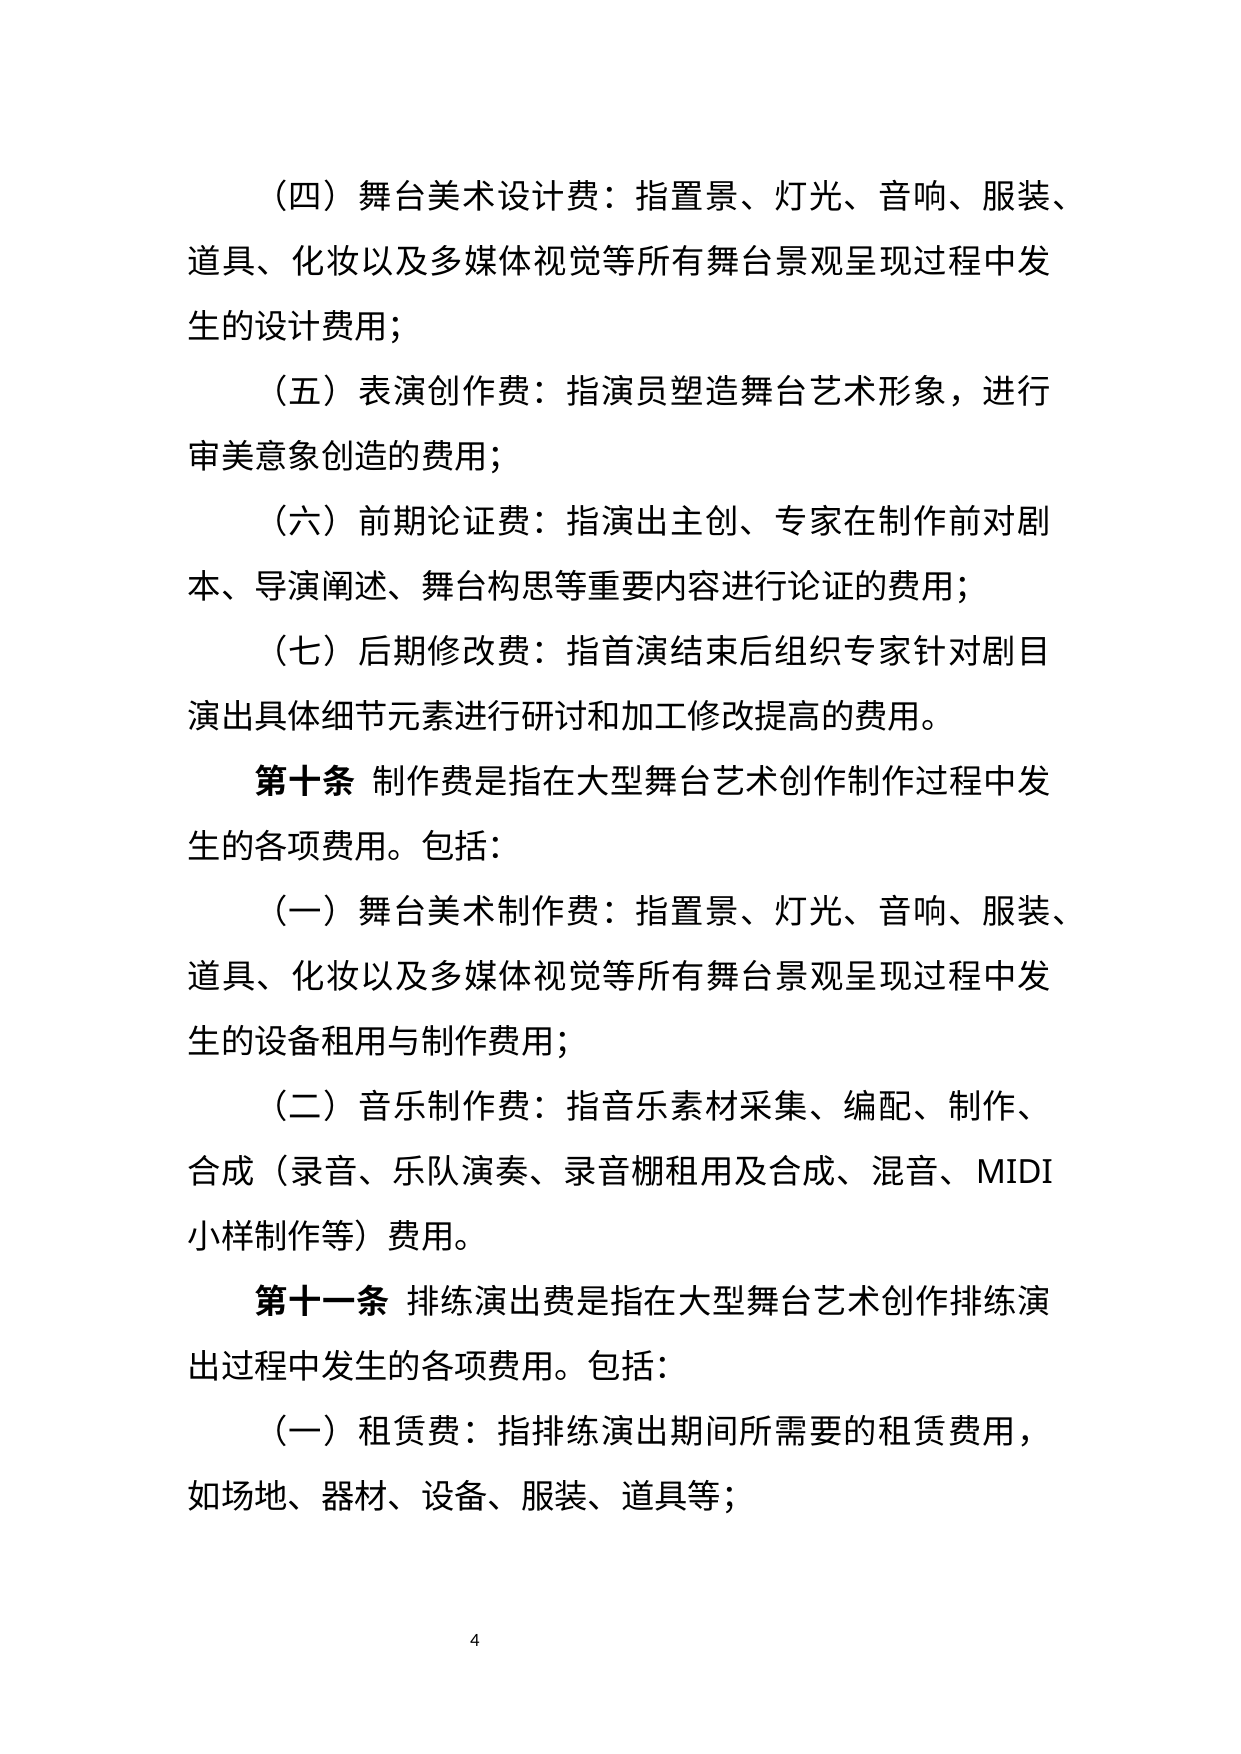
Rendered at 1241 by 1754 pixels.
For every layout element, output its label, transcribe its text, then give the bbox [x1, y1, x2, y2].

text （四）舞台美术设计费：指置景、灯光、音响、服装、道具、化妆以及多媒体视觉等所有舞台景观呈现过程中发生的设计费用； [187, 162, 1053, 357]
text （一）租赁费：指排练演出期间所需要的租赁费用，如场地、器材、设备、服装、道具等； [187, 1397, 1053, 1527]
text （六）前期论证费：指演出主创、专家在制作前对剧本、导演阐述、舞台构思等重要内容进行论证的费用； [187, 487, 1053, 617]
text （七）后期修改费：指首演结束后组织专家针对剧目演出具体细节元素进行研讨和加工修改提高的费用。 [187, 617, 1053, 747]
text 第十条 制作费是指在大型舞台艺术创作制作过程中发生的各项费用。包括： [187, 747, 1053, 877]
text 第十一条 排练演出费是指在大型舞台艺术创作排练演出过程中发生的各项费用。包括： [187, 1267, 1053, 1397]
text （五）表演创作费：指演员塑造舞台艺术形象，进行审美意象创造的费用； [187, 357, 1053, 487]
text （一）舞台美术制作费：指置景、灯光、音响、服装、道具、化妆以及多媒体视觉等所有舞台景观呈现过程中发生的设备租用与制作费用； [187, 877, 1053, 1072]
text （二）音乐制作费：指音乐素材采集、编配、制作、合成（录音、乐队演奏、录音棚租用及合成、混音、MIDI小样制作等）费用。 [187, 1072, 1053, 1267]
